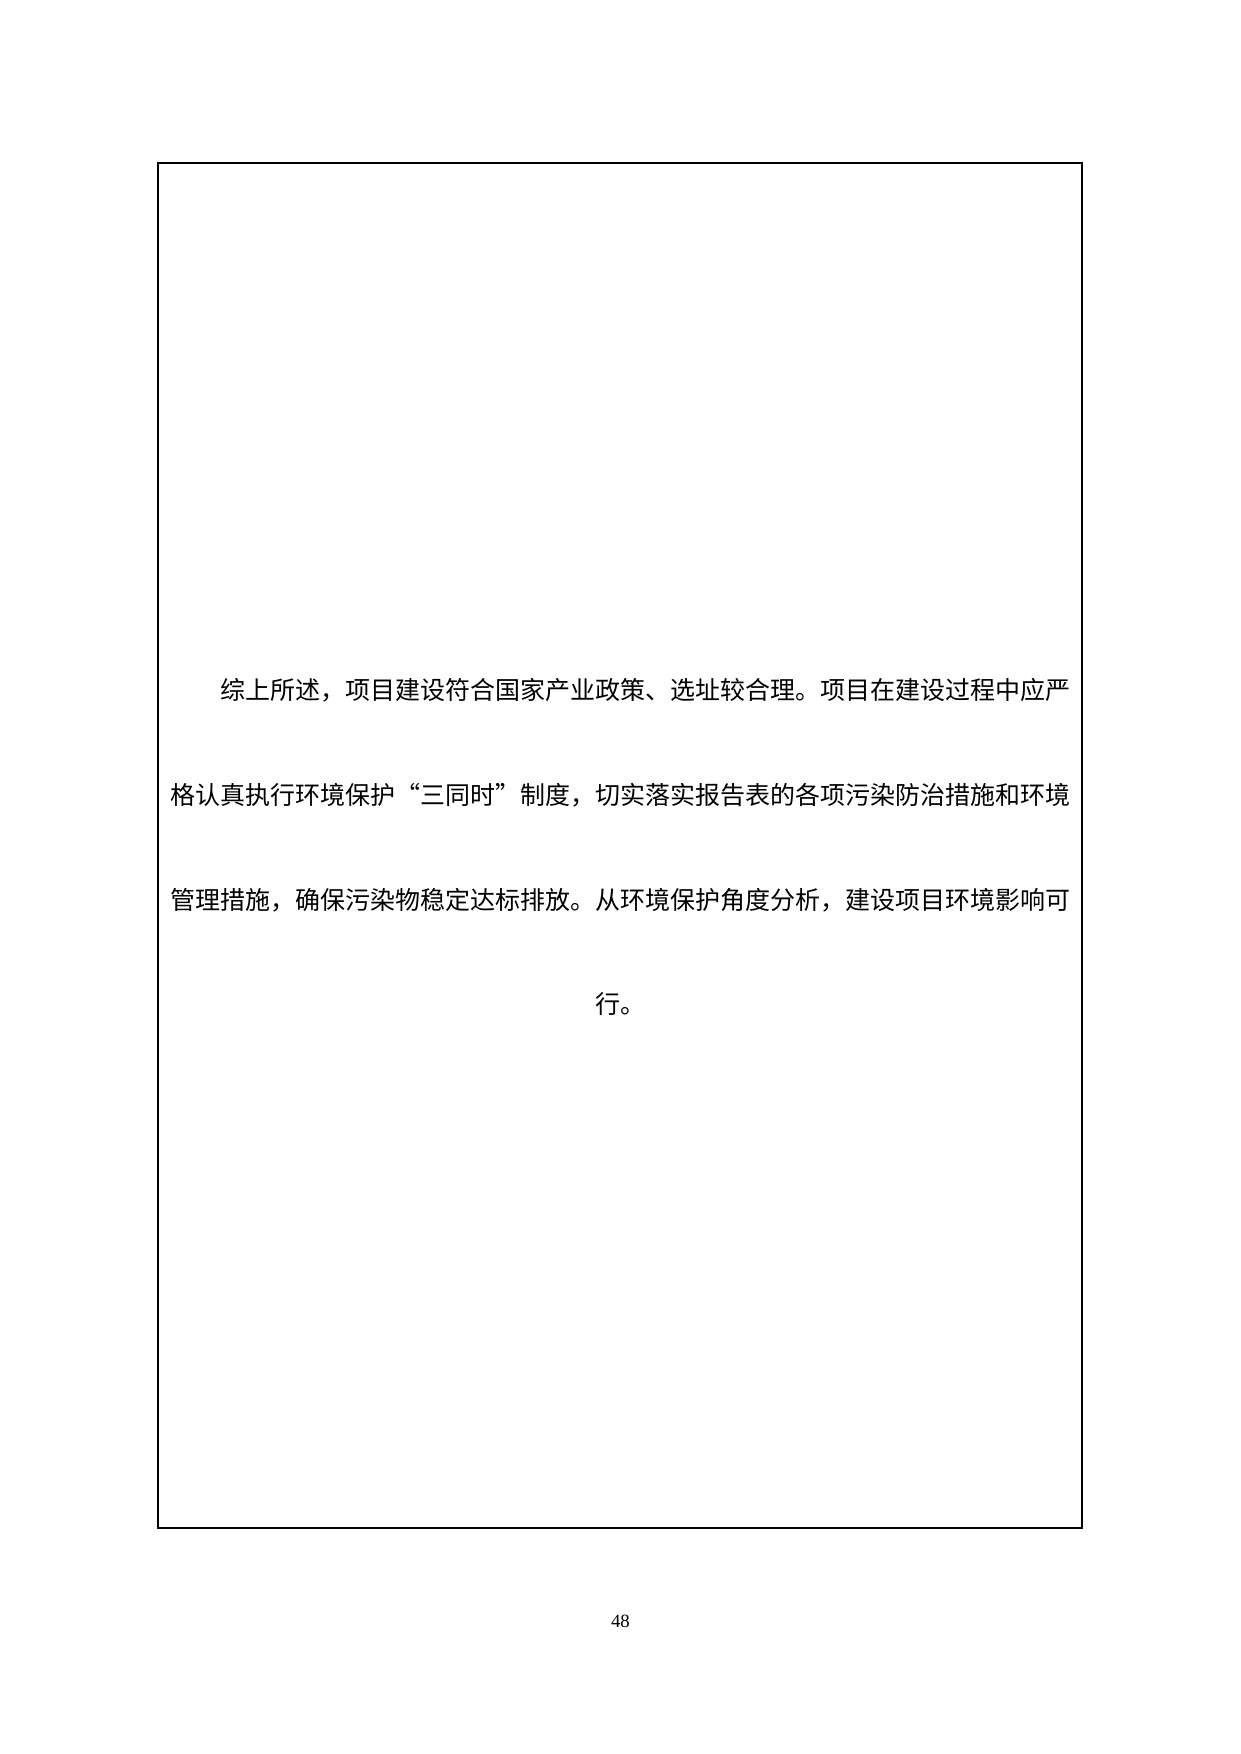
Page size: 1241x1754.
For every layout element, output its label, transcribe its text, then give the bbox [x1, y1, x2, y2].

table_header 综上所述，项目建设符合国家产业政策、选址较合理。项目在建设过程中应严格认真执行环境保护“三同时”制度，切实落实报告表的各项污染防治措施和环境管理措施，确保污染物稳定达标排放。从环境保护角度分析，建设项目环境影响可行。 [159, 164, 1081, 1527]
